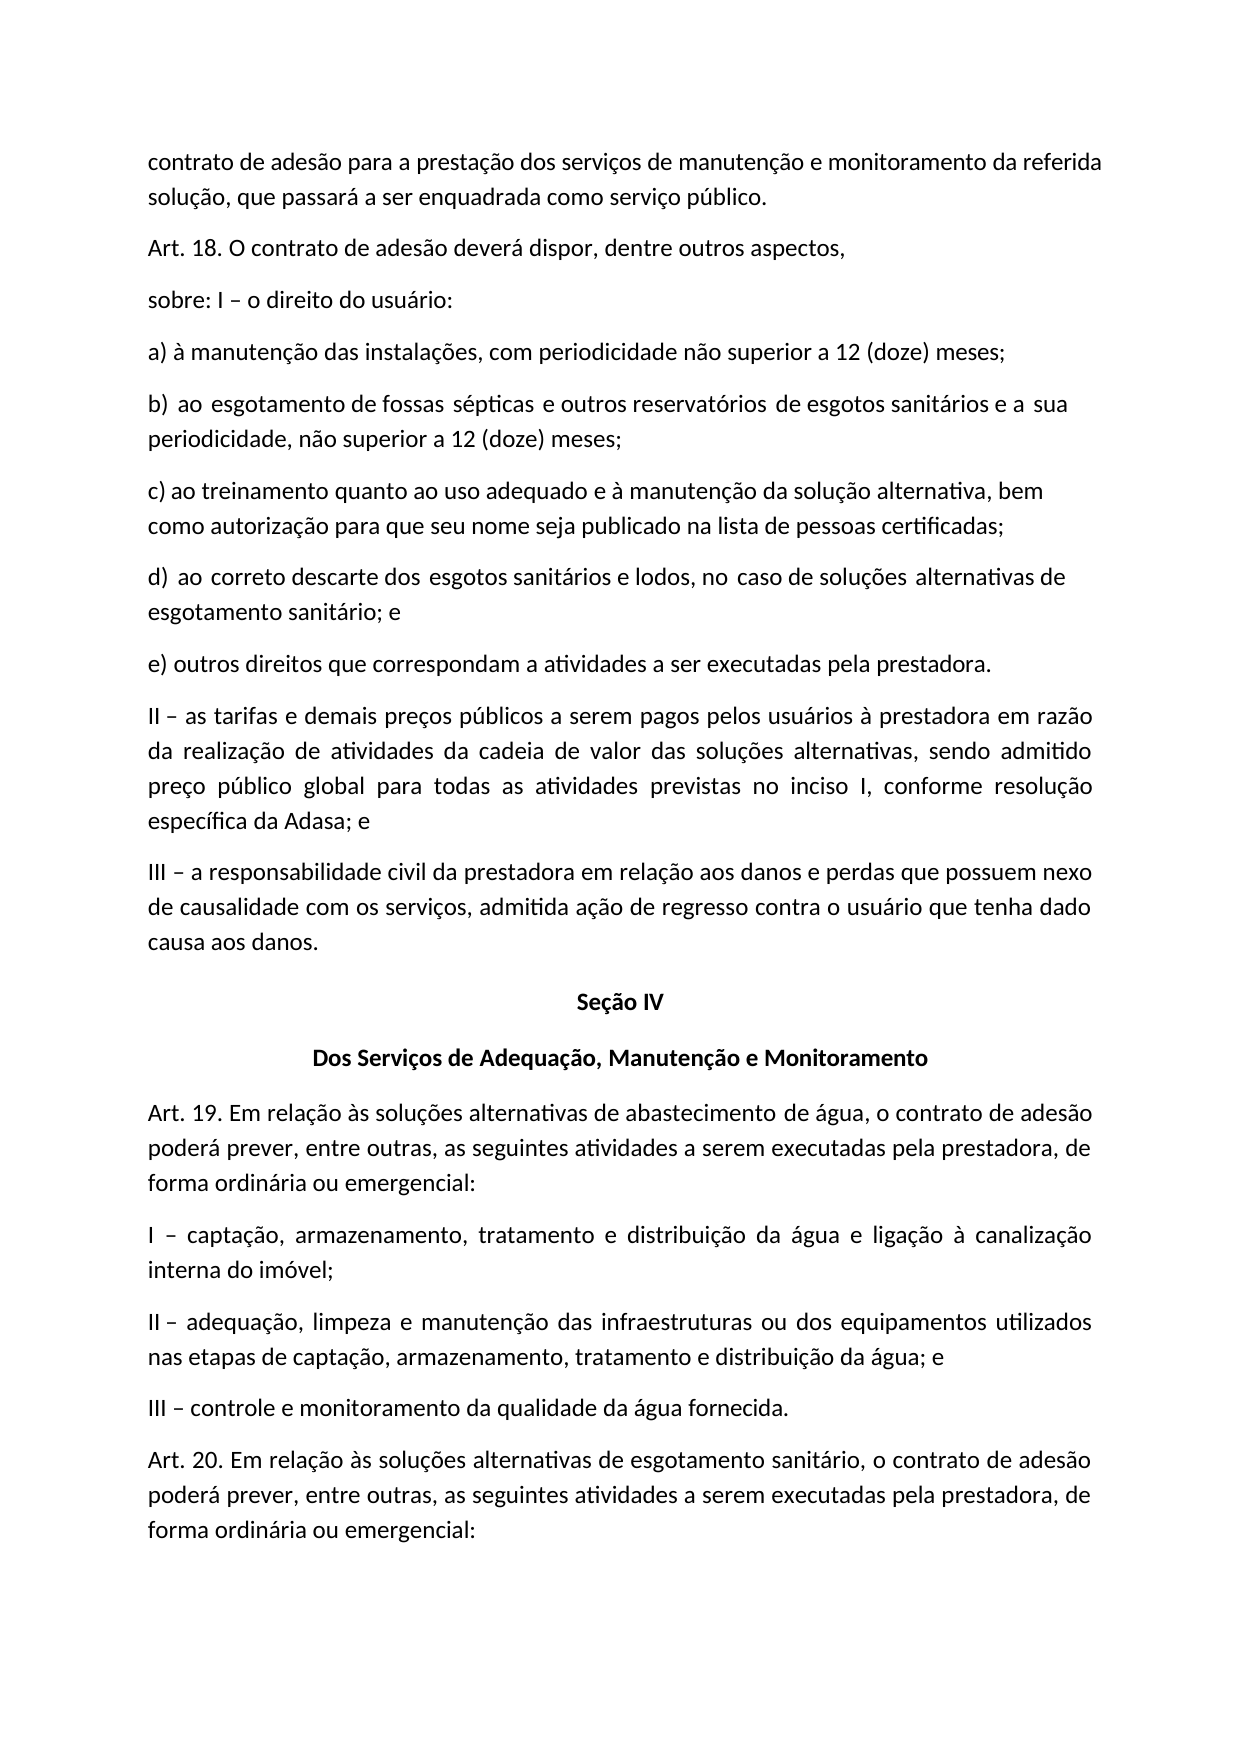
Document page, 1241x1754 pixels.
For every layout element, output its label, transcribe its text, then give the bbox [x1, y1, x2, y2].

list – controle e monitoramento da qualidade da água fornecida. [148, 1392, 1107, 1423]
list outros direitos que correspondam a atividades a ser executadas pela prestadora. [148, 648, 1107, 679]
text Dos Serviços de Adequação, Manutenção e Monitoramento [148, 1042, 1092, 1072]
list – adequação, limpeza e manutenção das infraestruturas ou dos equipamentos utilizados nas etapas de captação, armazenamento, tratamento e distribuição da água; e [148, 1306, 1092, 1371]
list ao esgotamento de fossas sépticas e outros reservatórios de esgotos sanitários e a sua periodicidade, não superior a 12 (doze) meses; [148, 388, 1092, 454]
list ao treinamento quanto ao uso adequado e à manutenção da solução alternativa, bem como autorização para que seu nome seja publicado na lista de pessoas certificadas; [148, 475, 1092, 541]
text Art. 19. Em relação às soluções alternativas de abastecimento de água, o contrato de adesão poderá prever, entre outras, as seguintes atividades a serem executadas pela prestadora, de forma ordinária ou emergencial: [148, 1098, 1093, 1198]
list – a responsabilidade civil da prestadora em relação aos danos e perdas que possuem nexo de causalidade com os serviços, admitida ação de regresso contra o usuário que tenha dado causa aos danos. [148, 857, 1092, 957]
list à manutenção das instalações, com periodicidade não superior a 12 (doze) meses; [148, 336, 1107, 367]
text contrato de adesão para a prestação dos serviços de manutenção e monitoramento da referida solução, que passará a ser enquadrada como serviço público. [148, 146, 1107, 211]
text Seção IV [148, 986, 1092, 1017]
list ao correto descarte dos esgotos sanitários e lodos, no caso de soluções alternativas de esgotamento sanitário; e [148, 561, 1092, 627]
text Art. 18. O contrato de adesão deverá dispor, dentre outros aspectos, sobre: I – o direito do usuário: [148, 232, 909, 314]
list – captação, armazenamento, tratamento e distribuição da água e ligação à canalização interna do imóvel; [148, 1219, 1093, 1284]
list – as tarifas e demais preços públicos a serem pagos pelos usuários à prestadora em razão da realização de atividades da cadeia de valor das soluções alternativas, sendo admitido preço público global para todas as atividades previstas no inciso I, conforme resolução específica da Adasa; e [148, 700, 1093, 836]
text Art. 20. Em relação às soluções alternativas de esgotamento sanitário, o contrato de adesão poderá prever, entre outras, as seguintes atividades a serem executadas pela prestadora, de forma ordinária ou emergencial: [148, 1444, 1093, 1545]
